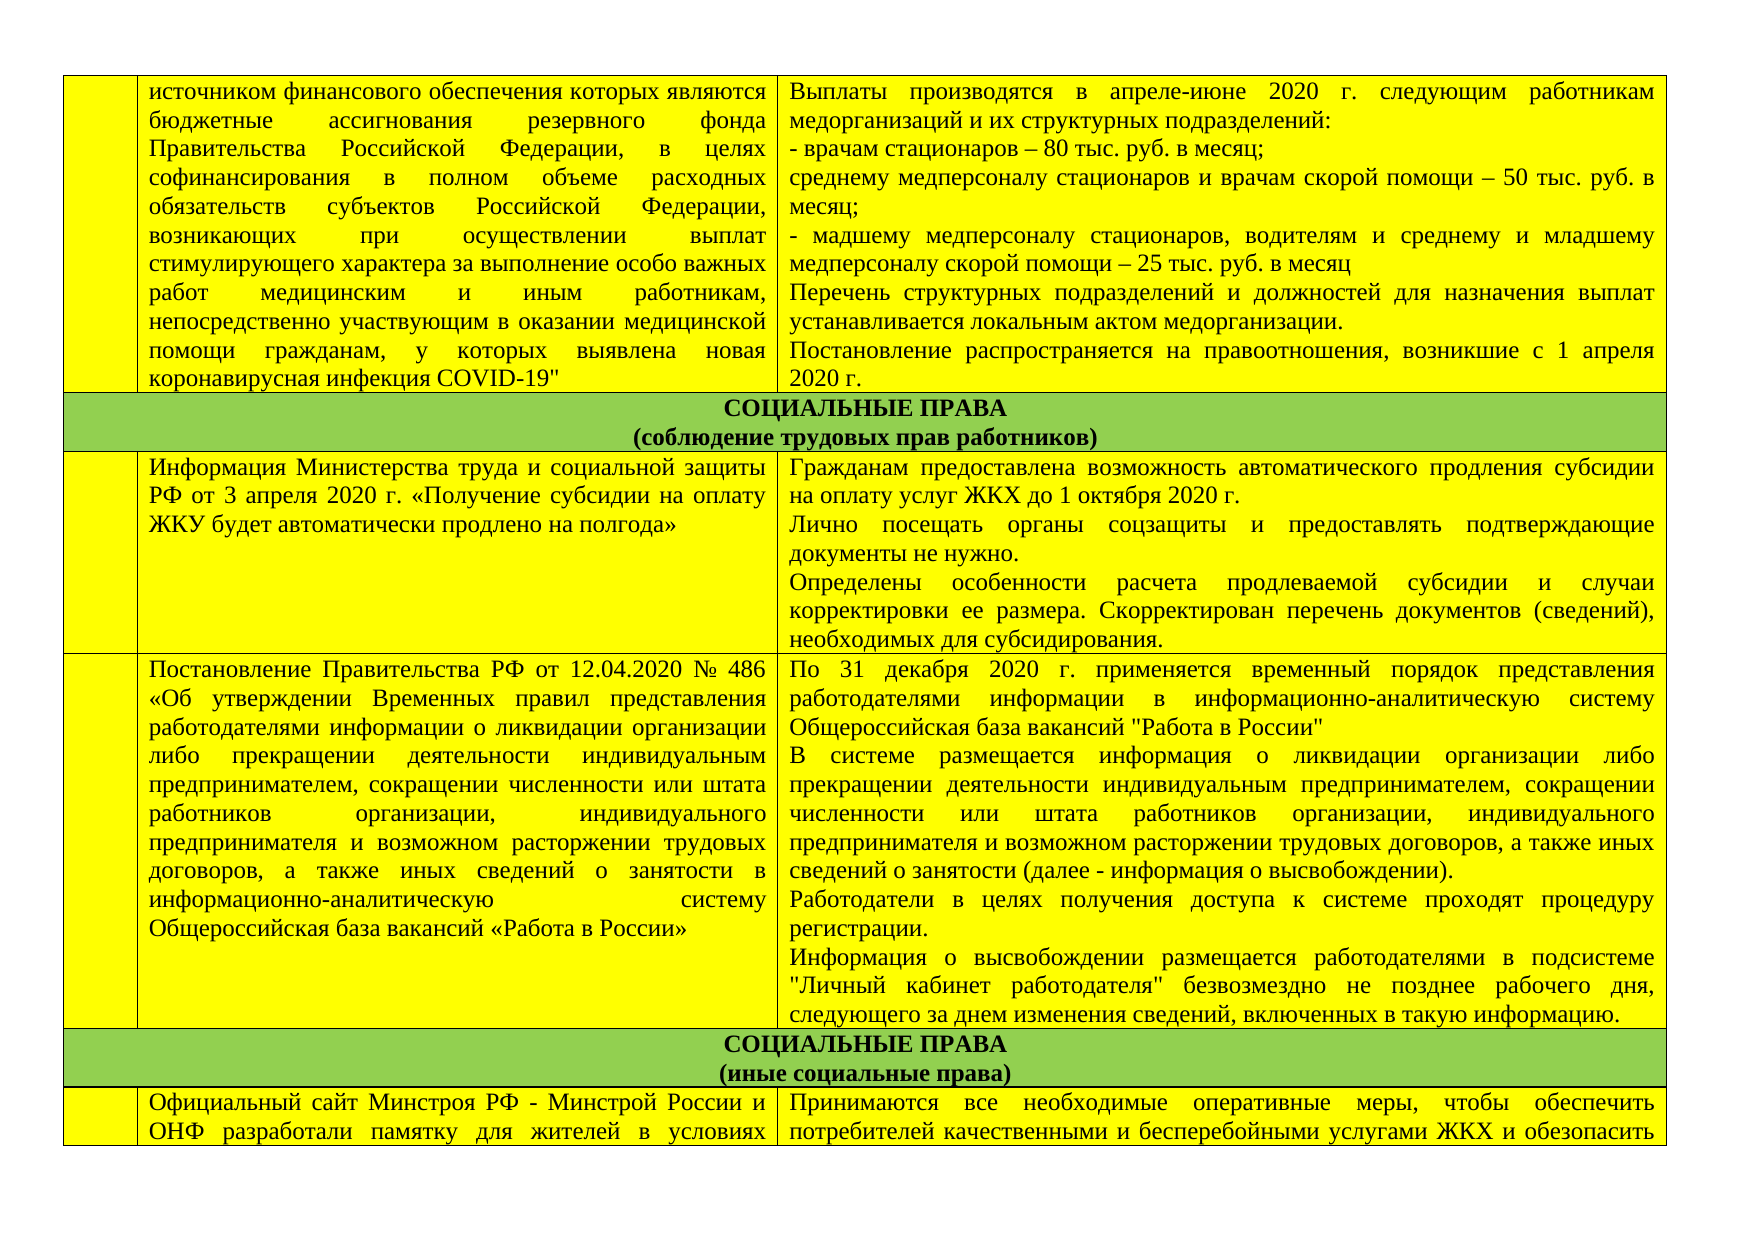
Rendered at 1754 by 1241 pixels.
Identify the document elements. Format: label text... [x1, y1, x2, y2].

table_cell [64, 654, 137, 1028]
table_cell Информация Министерства труда и социальной защиты РФ от 3 апреля 2020 г. «Получение субсидии на оплату ЖКУ будет автоматически продлено на полгода» [138, 452, 777, 653]
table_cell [138, 76, 777, 392]
table_cell Постановление Правительства РФ от 12.04.2020 № 486 «Об утверждении Временных правил представления работодателями информации о ликвидации организации либо прекращении деятельности индивидуальным предпринимателем, сокращении численности или штата работников организации, индивидуального предпринимателя и возможном расторжении трудовых договоров, а также иных сведений о занятости в информационно-аналитическую систему Общероссийская база вакансий «Работа в России» [138, 654, 777, 1028]
table_cell СОЦИАЛЬНЫЕ ПРАВА (иные социальные права) [64, 1029, 1666, 1086]
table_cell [138, 1088, 777, 1145]
table_cell СОЦИАЛЬНЫЕ ПРАВА (соблюдение трудовых прав работников) [64, 393, 1666, 451]
table_cell Гражданам предоставлена возможность автоматического продления субсидии на оплату услуг ЖКХ до 1 октября 2020 г. Лично посещать органы соцзащиты и предоставлять подтверждающие документы не нужно. Определены особенности расчета продлеваемой субсидии и случаи корректировки ее размера. Скорректирован перечень документов (сведений), необходимых для субсидирования. [778, 452, 1666, 653]
table_cell [64, 76, 137, 392]
table_cell По 31 декабря 2020 г. применяется временный порядок представления работодателями информации в информационно-аналитическую систему Общероссийская база вакансий "Работа в России" В системе размещается информация о ликвидации организации либо прекращении деятельности индивидуальным предпринимателем, сокращении численности или штата работников организации, индивидуального предпринимателя и возможном расторжении трудовых договоров, а также иных сведений о занятости (далее - информация о высвобождении). Работодатели в целях получения доступа к системе проходят процедуру регистрации. Информация о высвобождении размещается работодателями в подсистеме "Личный кабинет работодателя" безвозмездно не позднее рабочего дня, следующего за днем изменения сведений, включенных в такую информацию. [778, 654, 1666, 1028]
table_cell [778, 1088, 1666, 1145]
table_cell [778, 76, 1666, 392]
table_cell [64, 452, 137, 653]
table_cell [64, 1088, 137, 1145]
